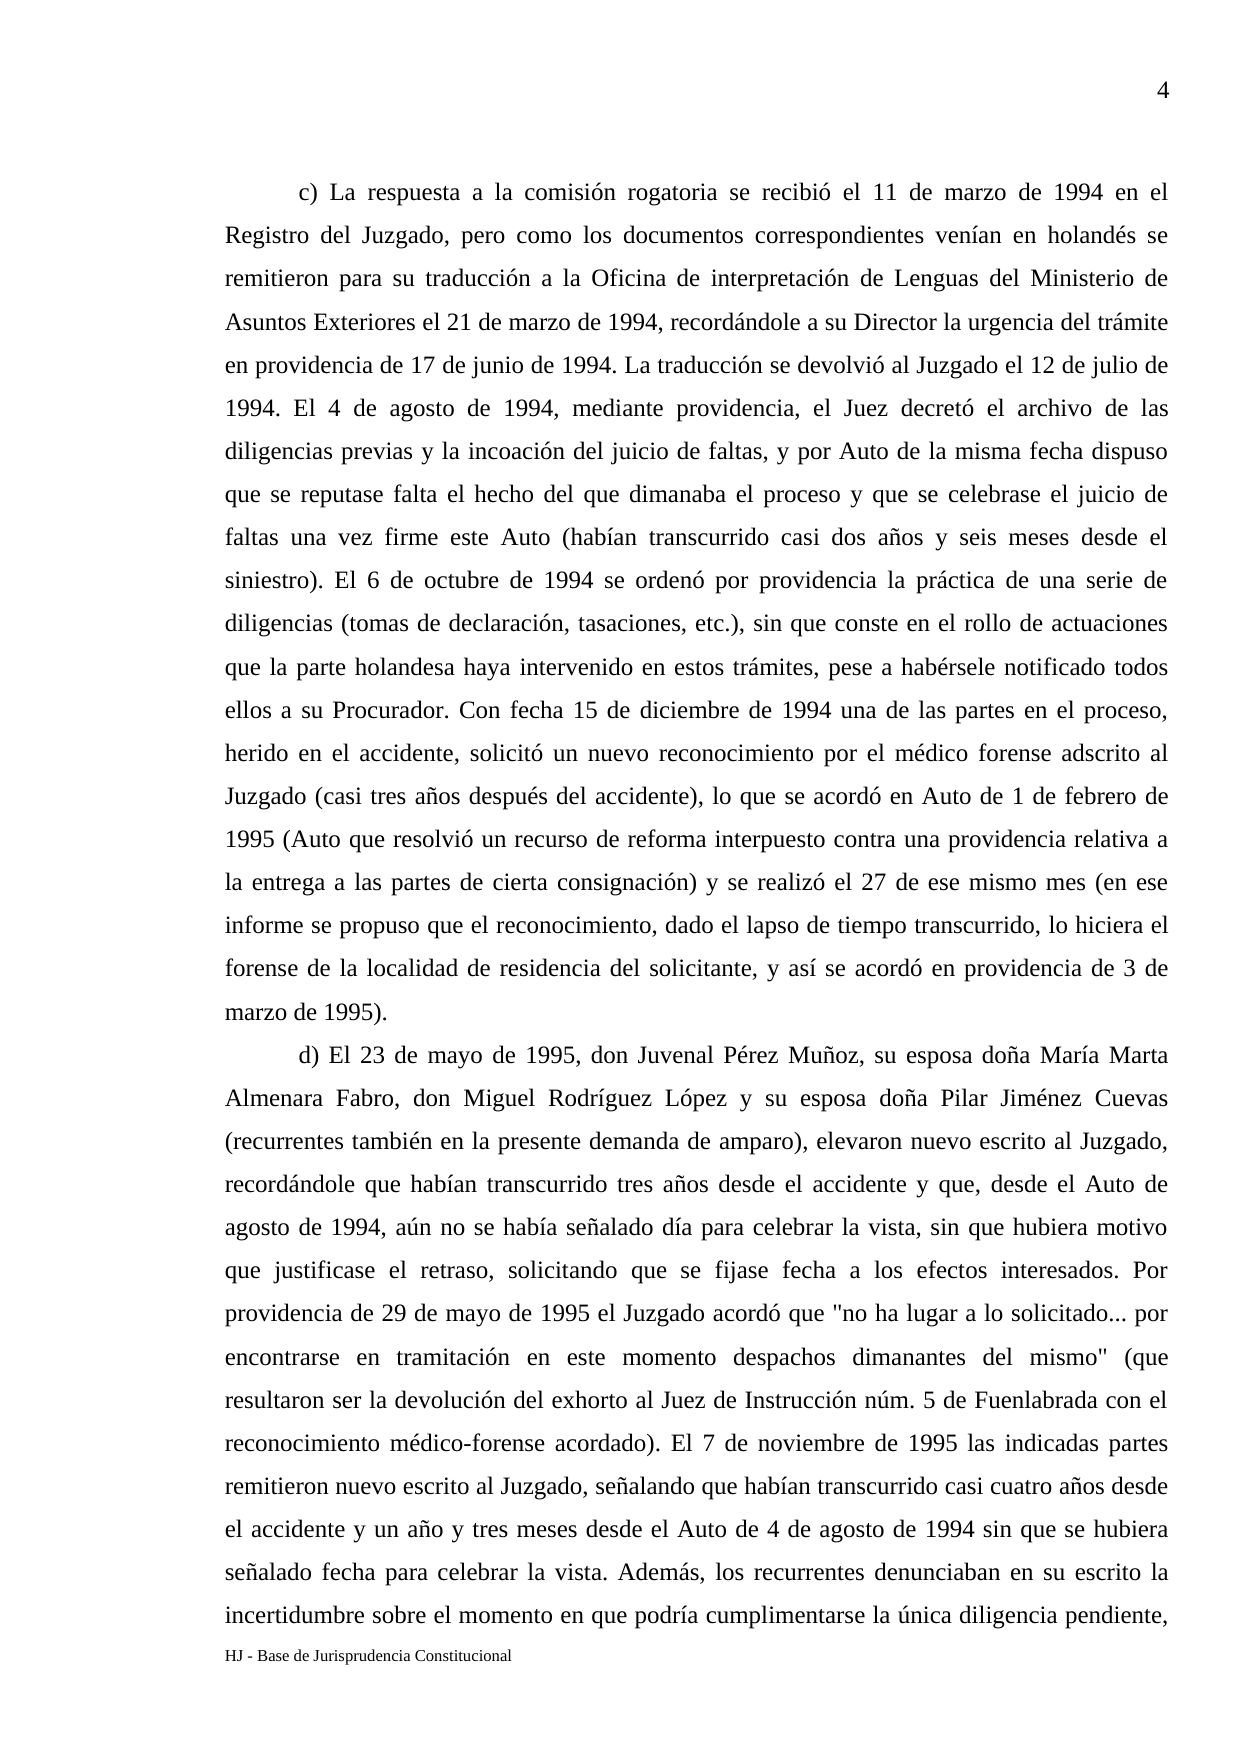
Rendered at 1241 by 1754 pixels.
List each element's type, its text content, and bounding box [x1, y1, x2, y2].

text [224, 1040, 1169, 1629]
text c) La respuesta a la comisión rogatoria se recibió el 11 de marzo de 1994 en el Registro del Juzgado, pero como los documentos correspondientes venían en holandés se remitieron para su traducción a la Oficina de interpretación de Lenguas del Ministerio de Asuntos Exteriores el 21 de marzo de 1994, recordándole a su Director la urgencia del trámite en providencia de 17 de junio de 1994. La traducción se devolvió al Juzgado el 12 de julio de 1994. El 4 de agosto de 1994, mediante providencia, el Juez decretó el archivo de las diligencias previas y la incoación del juicio de faltas, y por Auto de la misma fecha dispuso que se reputase falta el hecho del que dimanaba el proceso y que se celebrase el juicio de faltas una vez firme este Auto (habían transcurrido casi dos años y seis meses desde el siniestro). El 6 de octubre de 1994 se ordenó por providencia la práctica de una serie de diligencias (tomas de declaración, tasaciones, etc.), sin que conste en el rollo de actuaciones que la parte holandesa haya intervenido en estos trámites, pese a habérsele notificado todos ellos a su Procurador. Con fecha 15 de diciembre de 1994 una de las partes en el proceso, herido en el accidente, solicitó un nuevo reconocimiento por el médico forense adscrito al Juzgado (casi tres años después del accidente), lo que se acordó en Auto de 1 de febrero de 1995 (Auto que resolvió un recurso de reforma interpuesto contra una providencia relativa a la entrega a las partes de cierta consignación) y se realizó el 27 de ese mismo mes (en ese informe se propuso que el reconocimiento, dado el lapso de tiempo transcurrido, lo hiciera el forense de la localidad de residencia del solicitante, y así se acordó en providencia de 3 de marzo de 1995). [224, 177, 1169, 1025]
